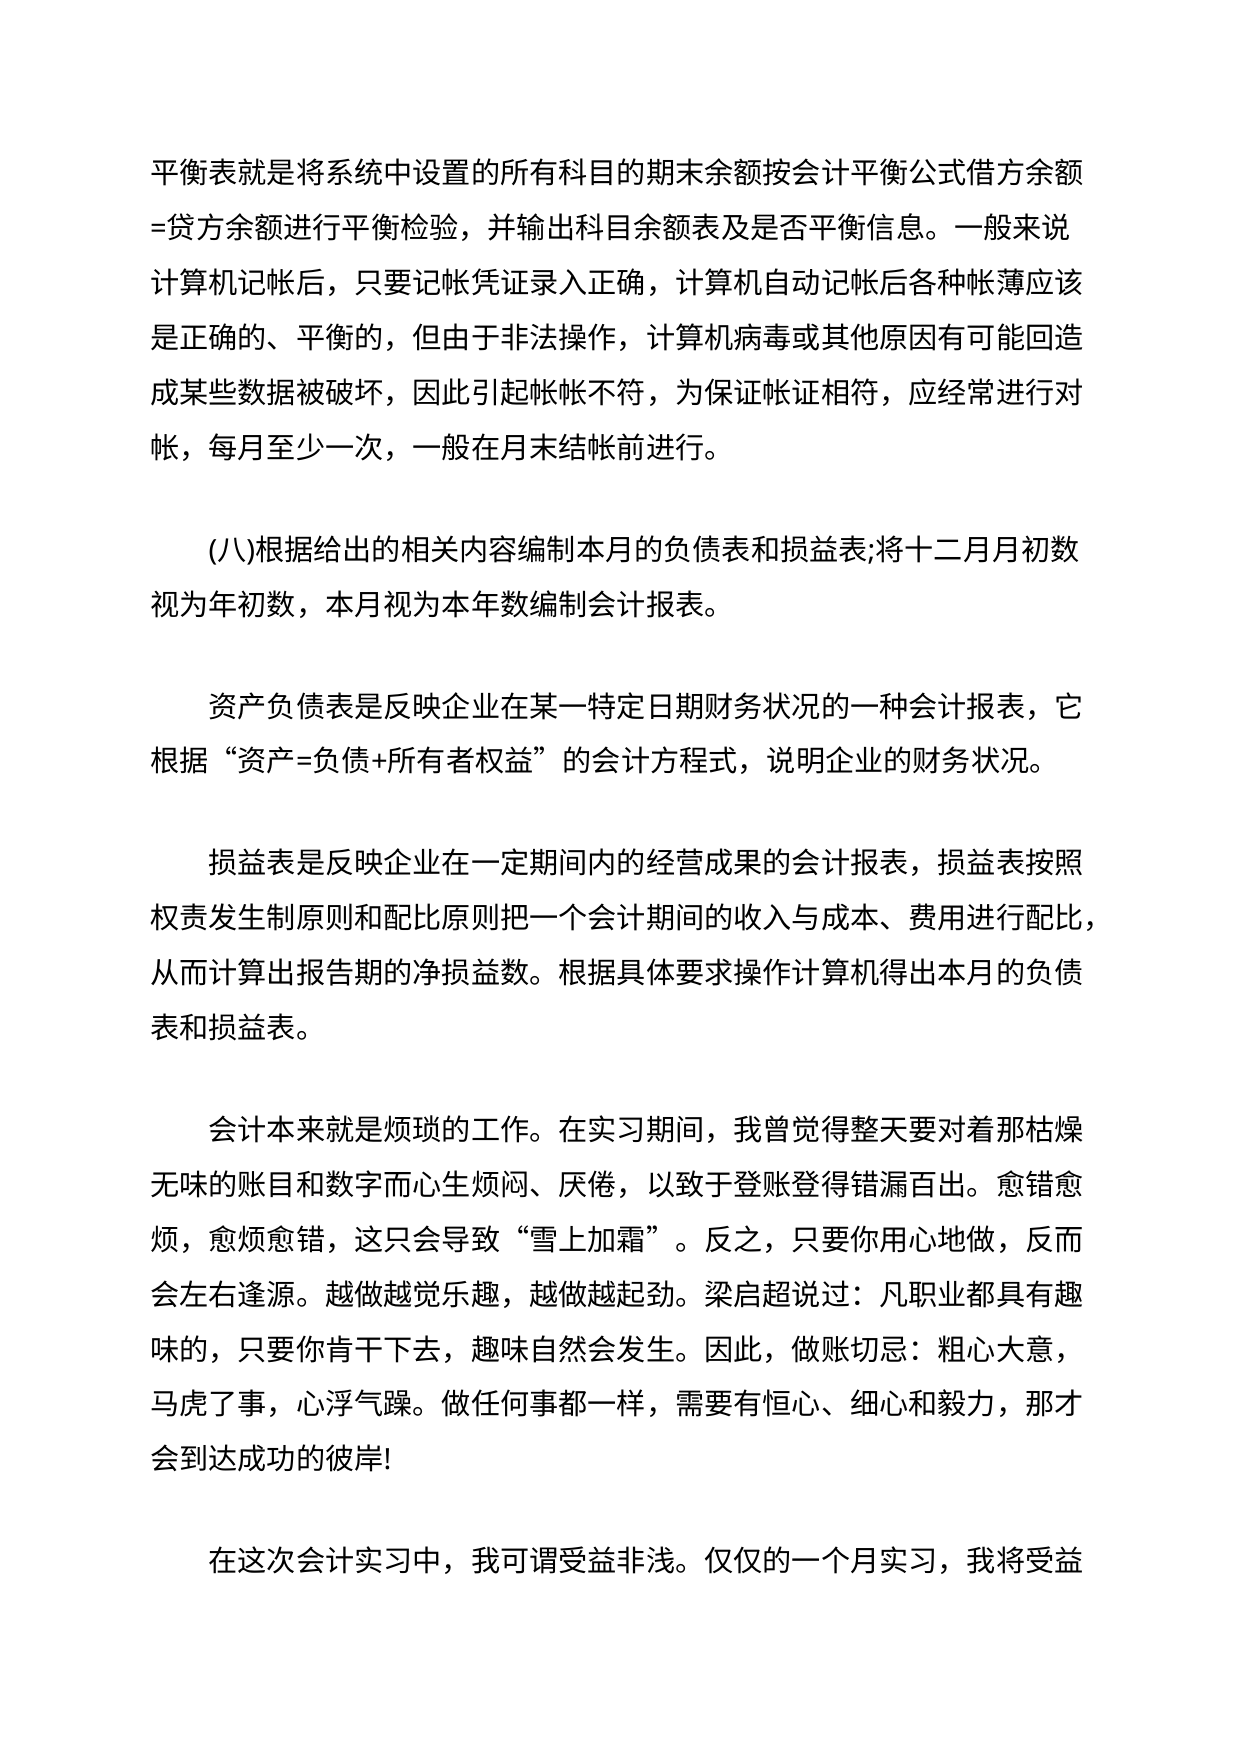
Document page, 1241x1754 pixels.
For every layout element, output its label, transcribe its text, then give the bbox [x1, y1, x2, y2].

text 资产负债表是反映企业在某一特定日期财务状况的一种会计报表，它根据“资产=负债+所有者权益”的会计方程式，说明企业的财务状况。 [150, 683, 1090, 780]
text 损益表是反映企业在一定期间内的经营成果的会计报表，损益表按照权责发生制原则和配比原则把一个会计期间的收入与成本、费用进行配比，从而计算出报告期的净损益数。根据具体要求操作计算机得出本月的负债表和损益表。 [150, 840, 1090, 1047]
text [150, 150, 1090, 467]
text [150, 1538, 1090, 1580]
text (八)根据给出的相关内容编制本月的负债表和损益表;将十二月月初数视为年初数，本月视为本年数编制会计报表。 [150, 526, 1090, 624]
text 会计本来就是烦琐的工作。在实习期间，我曾觉得整天要对着那枯燥无味的账目和数字而心生烦闷、厌倦，以致于登账登得错漏百出。愈错愈烦，愈烦愈错，这只会导致“雪上加霜”。反之，只要你用心地做，反而会左右逢源。越做越觉乐趣，越做越起劲。梁启超说过：凡职业都具有趣味的，只要你肯干下去，趣味自然会发生。因此，做账切忌：粗心大意，马虎了事，心浮气躁。做任何事都一样，需要有恒心、细心和毅力，那才会到达成功的彼岸! [150, 1106, 1090, 1478]
